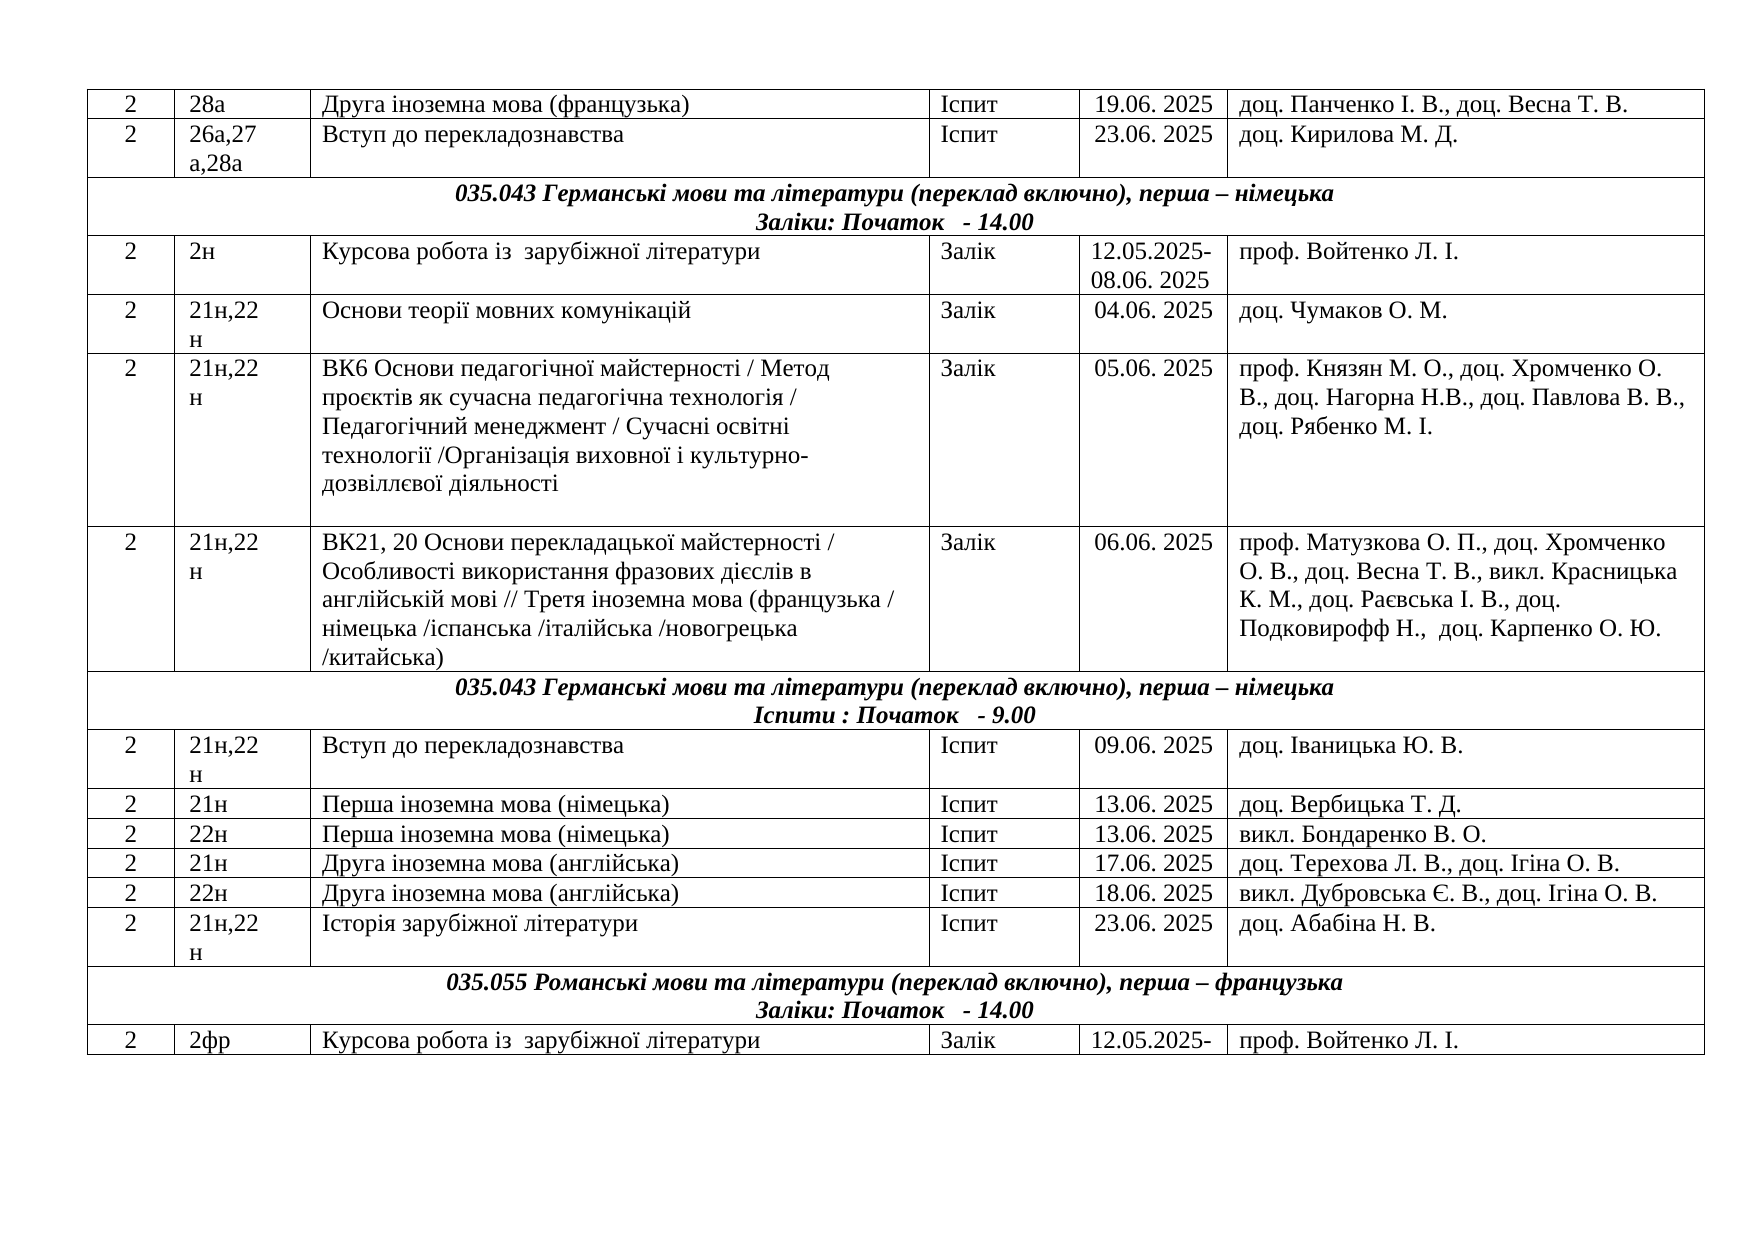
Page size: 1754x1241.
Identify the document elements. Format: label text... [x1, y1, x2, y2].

table_cell 21н,22н [175, 295, 310, 352]
table_cell Основи теорії мовних комунікацій [311, 295, 929, 352]
table_cell 23.06. 2025 [1080, 908, 1227, 966]
table_cell 17.06. 2025 [1080, 849, 1227, 877]
table_cell Залік [930, 236, 1079, 294]
table_cell Іспит [930, 849, 1079, 877]
table_cell 23.06. 2025 [1080, 119, 1227, 177]
table_cell 2 [88, 1025, 174, 1054]
table_cell проф. Матузкова О. П., доц. Хромченко О. В., доц. Весна Т. В., викл. Красницька К. М., доц. Раєвська І. В., доц. Подковирофф Н., доц. Карпенко О. Ю. [1228, 527, 1704, 671]
table_cell Іспит [930, 119, 1079, 177]
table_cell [1228, 1025, 1704, 1054]
table_cell Залік [930, 354, 1079, 526]
table_cell 21н,22н [175, 354, 310, 526]
table_cell доц. Іваницька Ю. В. [1228, 730, 1704, 788]
table_cell 2 [88, 908, 174, 966]
table_cell Іспит [930, 908, 1079, 966]
table_cell 13.06. 2025 [1080, 789, 1227, 818]
table_cell 21н,22н [175, 908, 310, 966]
table_cell 2 [88, 295, 174, 352]
table_cell 2 [88, 90, 174, 118]
table_cell Друга іноземна мова (англійська) [311, 849, 929, 877]
table_cell доц. Чумаков О. М. [1228, 295, 1704, 352]
table_cell 22н [175, 819, 310, 847]
table_cell Перша іноземна мова (німецька) [311, 789, 929, 818]
table_cell 05.06. 2025 [1080, 354, 1227, 526]
table_cell 13.06. 2025 [1080, 819, 1227, 847]
table_cell 2 [88, 730, 174, 788]
table_cell Іспит [930, 90, 1079, 118]
table_cell 2 [88, 119, 174, 177]
table_cell 26а,27а,28а [175, 119, 310, 177]
table_cell 09.06. 2025 [1080, 730, 1227, 788]
table_cell доц. Панченко І. В., доц. Весна Т. В. [1228, 90, 1704, 118]
table_cell доц. Терехова Л. В., доц. Ігіна О. В. [1228, 849, 1704, 877]
table_cell 19.06. 2025 [1080, 90, 1227, 118]
table_cell 21н [175, 849, 310, 877]
table_cell ВК21, 20 Основи перекладацької майстерності / Особливості використання фразових дієслів в англійській мові // Третя іноземна мова (французька / німецька /іспанська /італійська /новогрецька /китайська) [311, 527, 929, 671]
table_cell 2 [88, 849, 174, 877]
table_cell Іспит [930, 789, 1079, 818]
table_cell Курсова робота із зарубіжної літератури [311, 236, 929, 294]
table_cell Історія зарубіжної літератури [311, 908, 929, 966]
table_cell Залік [930, 527, 1079, 671]
table_cell 2 [88, 819, 174, 847]
table_cell 21н [175, 789, 310, 818]
table_cell Залік [930, 1025, 1079, 1054]
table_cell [311, 1025, 929, 1054]
table_cell 28а [175, 90, 310, 118]
table_cell 12.05.2025- 08.06. 2025 [1080, 236, 1227, 294]
table_cell 06.06. 2025 [1080, 527, 1227, 671]
table_cell Вступ до перекладознавства [311, 730, 929, 788]
table_cell Друга іноземна мова (французька) [311, 90, 929, 118]
table_cell 04.06. 2025 [1080, 295, 1227, 352]
table_cell Іспит [930, 819, 1079, 847]
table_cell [1080, 1025, 1227, 1054]
table_cell проф. Войтенко Л. І. [1228, 236, 1704, 294]
table_cell Друга іноземна мова (англійська) [311, 878, 929, 907]
table_cell 2 [88, 878, 174, 907]
table_cell ВК6 Основи педагогічної майстерності / Метод проєктів як сучасна педагогічна технологія / Педагогічний менеджмент / Сучасні освітні технології /Організація виховної і культурно-дозвіллєвої діяльності [311, 354, 929, 526]
table_cell Вступ до перекладознавства [311, 119, 929, 177]
table_cell 035.055 Романські мови та літератури (переклад включно), перша – французька Заліки: Початок - 14.00 [88, 967, 1704, 1024]
table_cell 2 [88, 354, 174, 526]
table_cell 2 [88, 527, 174, 671]
table_cell доц. Абабіна Н. В. [1228, 908, 1704, 966]
table_cell 22н [175, 878, 310, 907]
table_cell Залік [930, 295, 1079, 352]
table_cell викл. Бондаренко В. О. [1228, 819, 1704, 847]
table_cell 21н,22н [175, 527, 310, 671]
table_cell Іспит [930, 878, 1079, 907]
table_cell 035.043 Германські мови та літератури (переклад включно), перша – німецька Іспити : Початок - 9.00 [88, 672, 1704, 729]
table_cell викл. Дубровська Є. В., доц. Ігіна О. В. [1228, 878, 1704, 907]
table_cell Перша іноземна мова (німецька) [311, 819, 929, 847]
table_cell Іспит [930, 730, 1079, 788]
table_cell 2 [88, 236, 174, 294]
table_cell доц. Вербицька Т. Д. [1228, 789, 1704, 818]
table_cell 18.06. 2025 [1080, 878, 1227, 907]
table_cell 2 [88, 789, 174, 818]
table_cell 035.043 Германські мови та літератури (переклад включно), перша – німецька Заліки: Початок - 14.00 [88, 178, 1704, 235]
table_cell проф. Князян М. О., доц. Хромченко О. В., доц. Нагорна Н.В., доц. Павлова В. В., доц. Рябенко М. І. [1228, 354, 1704, 526]
table_cell доц. Кирилова М. Д. [1228, 119, 1704, 177]
table_cell 2н [175, 236, 310, 294]
table_cell 21н,22н [175, 730, 310, 788]
table_cell 2фр [175, 1025, 310, 1054]
